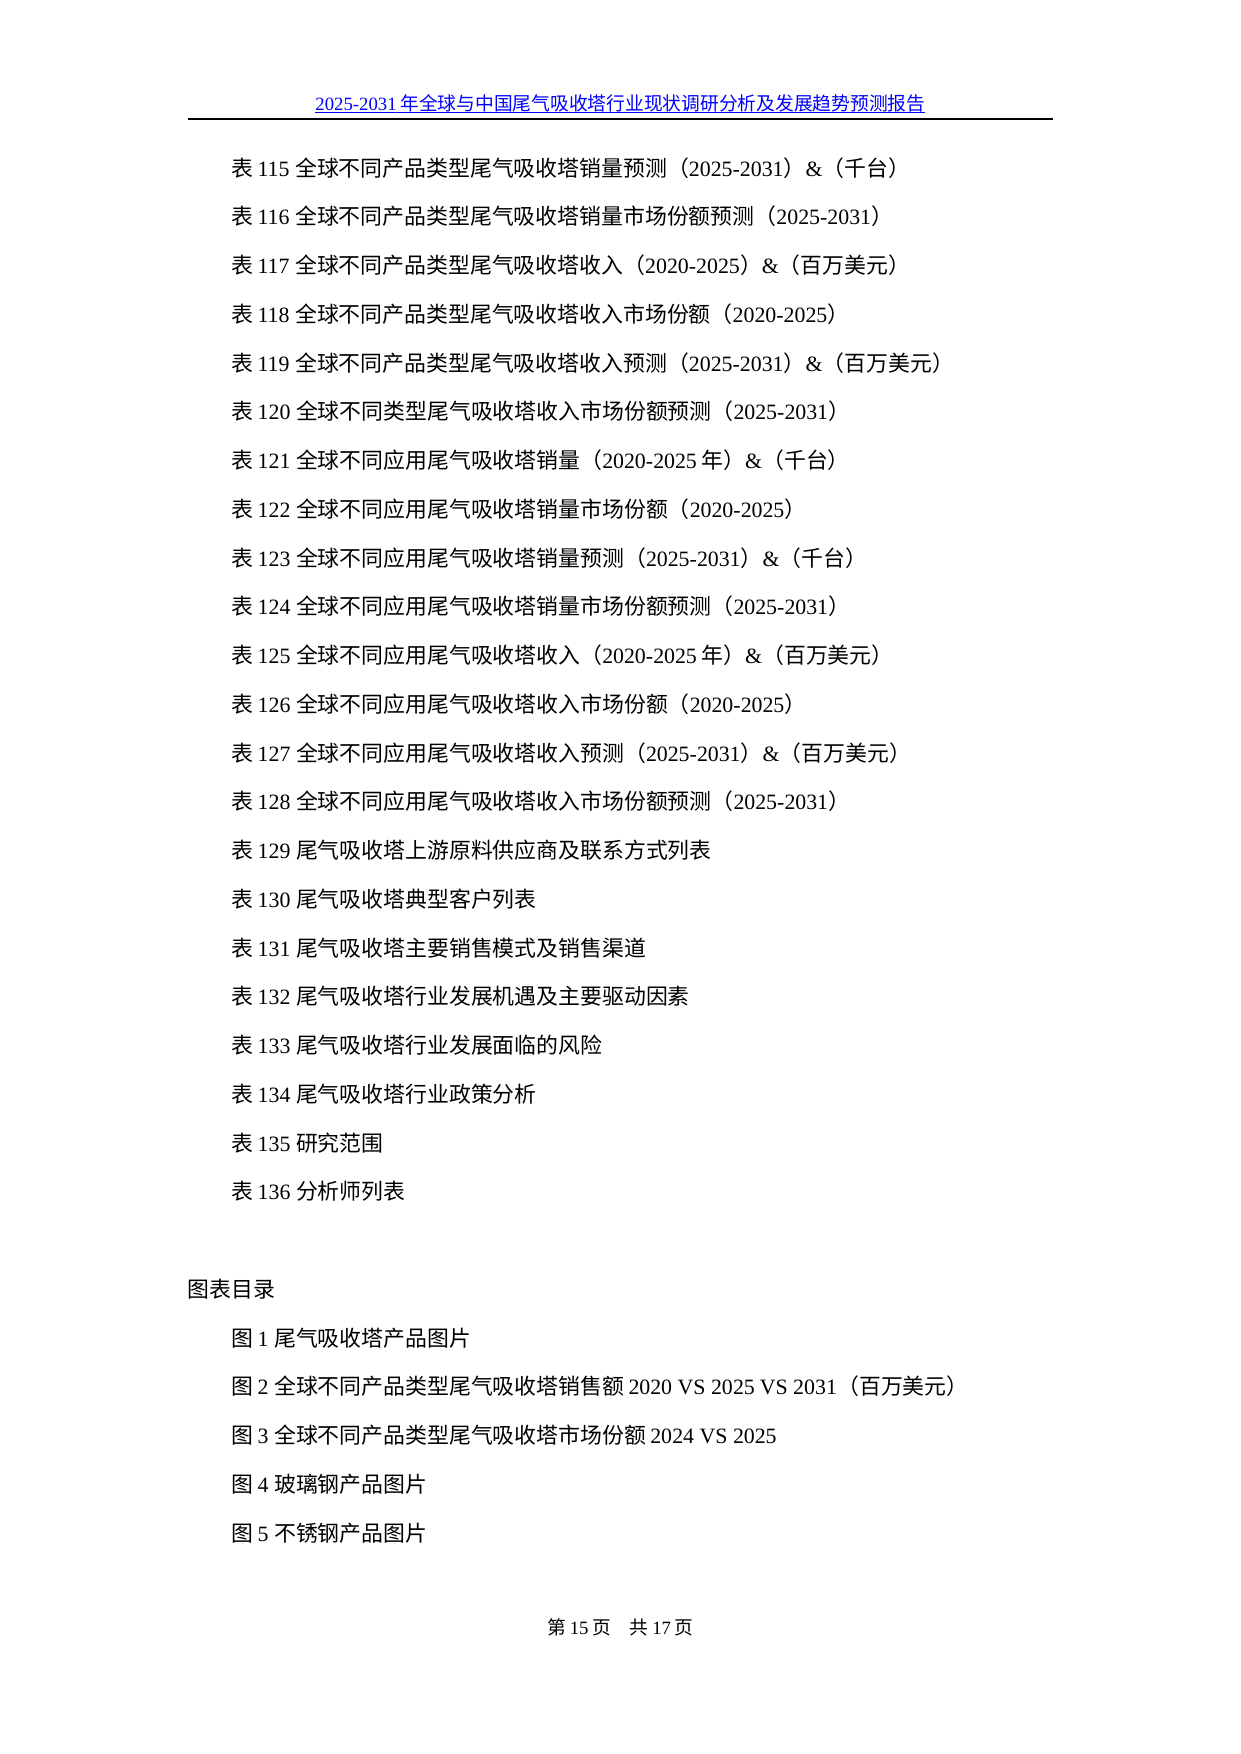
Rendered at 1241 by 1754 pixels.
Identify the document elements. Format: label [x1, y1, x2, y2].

text [187, 150, 1053, 1548]
